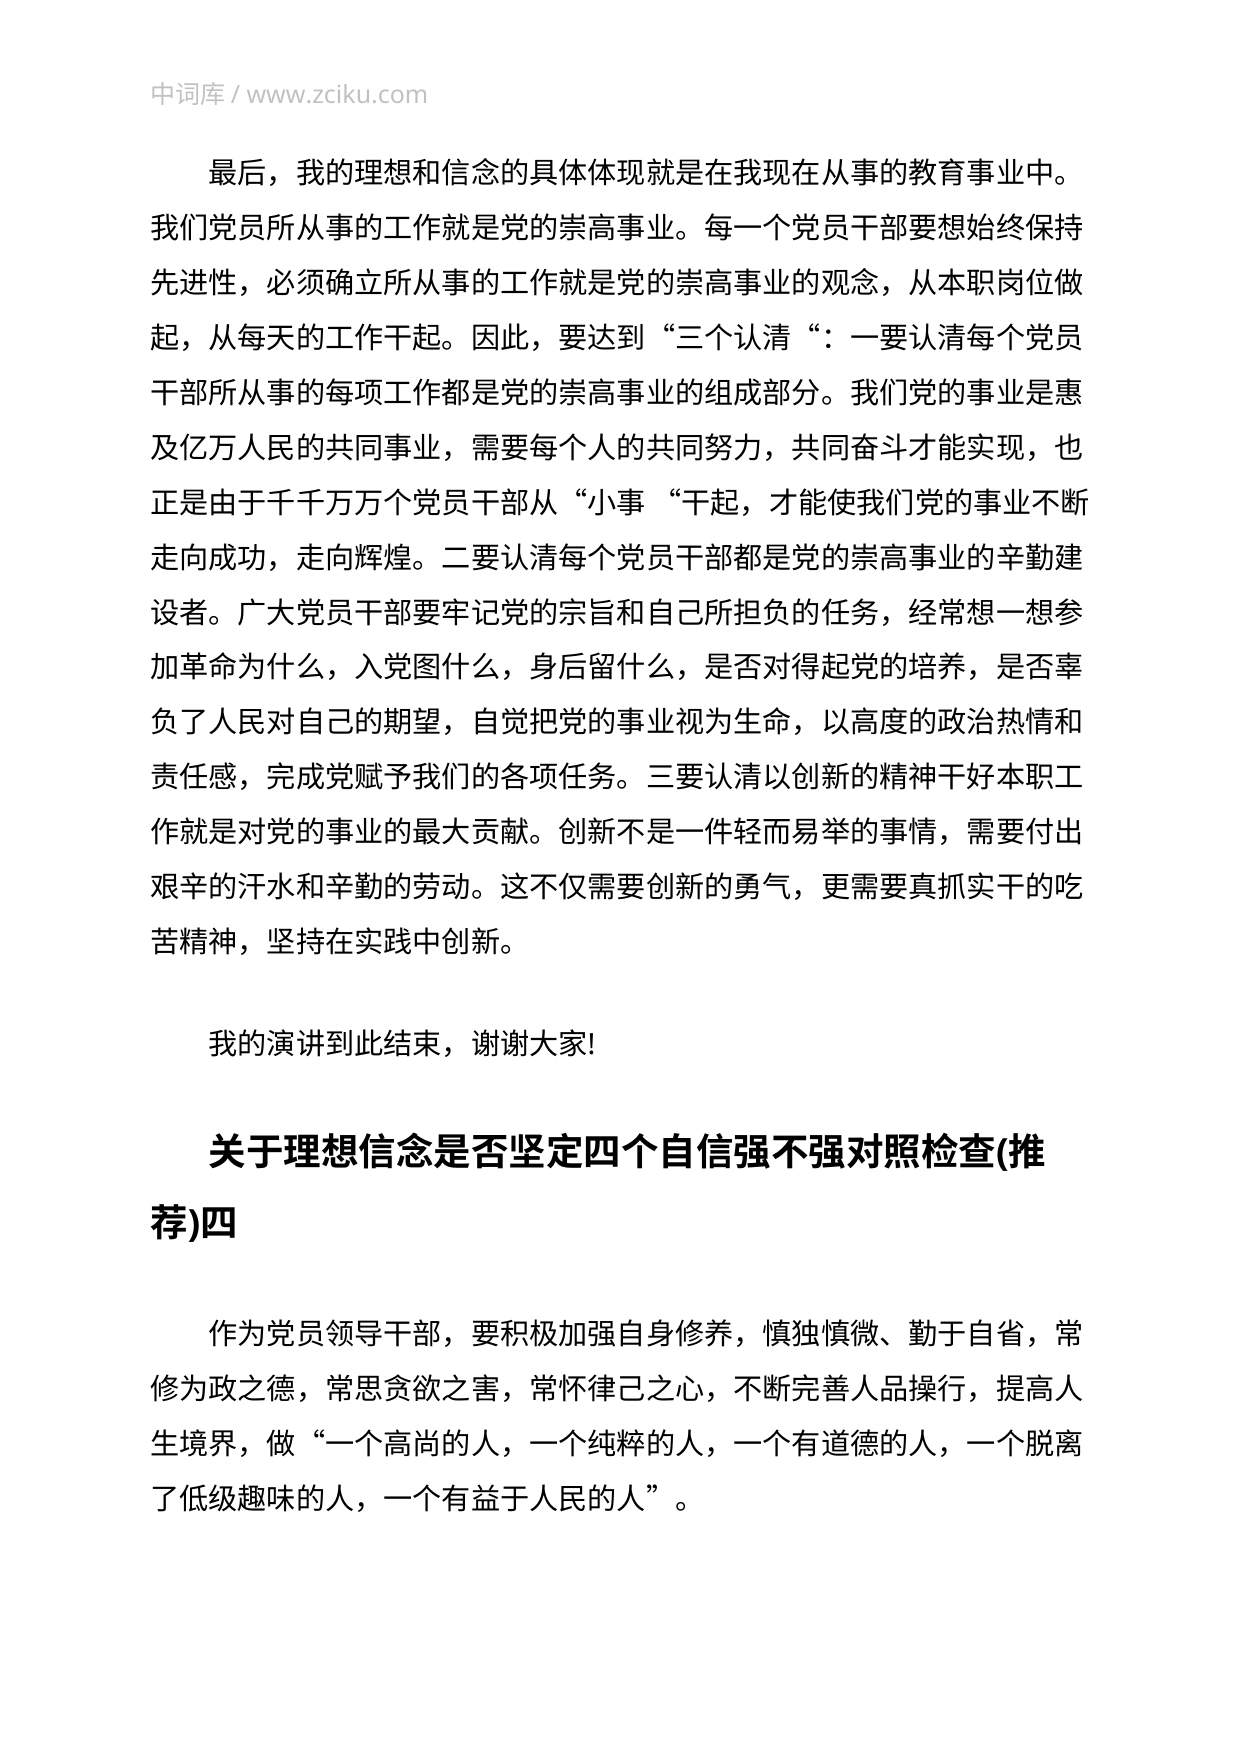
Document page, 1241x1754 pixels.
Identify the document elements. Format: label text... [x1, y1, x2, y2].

text 关于理想信念是否坚定四个自信强不强对照检查(推荐)四 [150, 1122, 1090, 1247]
text 作为党员领导干部，要积极加强自身修养，慎独慎微、勤于自省，常修为政之德，常思贪欲之害，常怀律己之心，不断完善人品操行，提高人生境界，做“一个高尚的人，一个纯粹的人，一个有道德的人，一个脱离了低级趣味的人，一个有益于人民的人”。 [150, 1311, 1090, 1518]
text 我的演讲到此结束，谢谢大家! [150, 1020, 1090, 1063]
text 最后，我的理想和信念的具体体现就是在我现在从事的教育事业中。我们党员所从事的工作就是党的崇高事业。每一个党员干部要想始终保持先进性，必须确立所从事的工作就是党的崇高事业的观念，从本职岗位做起，从每天的工作干起。因此，要达到“三个认清“：一要认清每个党员干部所从事的每项工作都是党的崇高事业的组成部分。我们党的事业是惠及亿万人民的共同事业，需要每个人的共同努力，共同奋斗才能实现，也正是由于千千万万个党员干部从“小事 “干起，才能使我们党的事业不断走向成功，走向辉煌。二要认清每个党员干部都是党的崇高事业的辛勤建设者。广大党员干部要牢记党的宗旨和自己所担负的任务，经常想一想参加革命为什么，入党图什么，身后留什么，是否对得起党的培养，是否辜负了人民对自己的期望，自觉把党的事业视为生命，以高度的政治热情和责任感，完成党赋予我们的各项任务。三要认清以创新的精神干好本职工作就是对党的事业的最大贡献。创新不是一件轻而易举的事情，需要付出艰辛的汗水和辛勤的劳动。这不仅需要创新的勇气，更需要真抓实干的吃苦精神，坚持在实践中创新。 [150, 150, 1090, 961]
